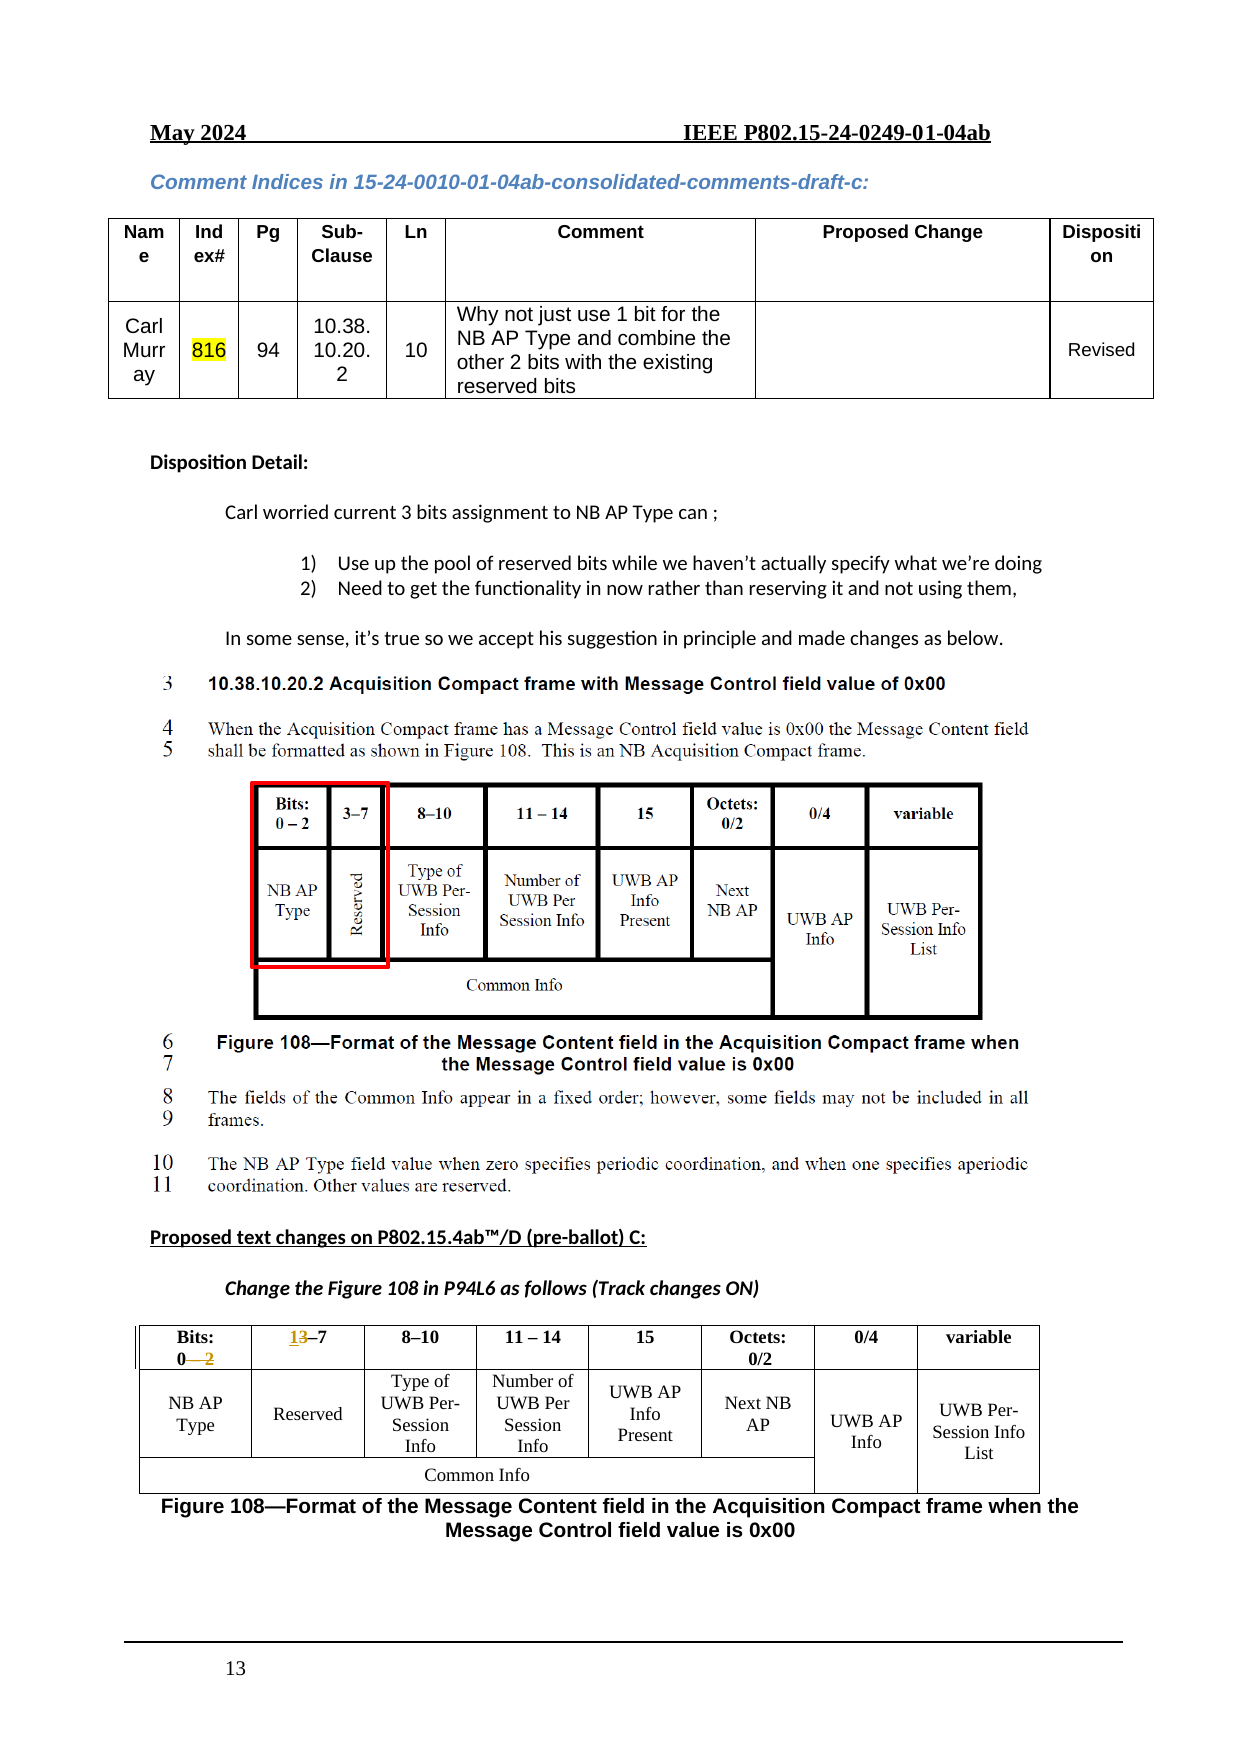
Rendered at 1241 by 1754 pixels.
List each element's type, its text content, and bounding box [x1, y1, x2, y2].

table_cell Why not just use 1 bit for the NB AP Type and combine the other 2 bits with the existing reserved bits [446, 302, 755, 397]
table_header Comment [446, 219, 755, 301]
table_header 11 – 14 [477, 1326, 588, 1369]
table_header 15 [589, 1326, 701, 1369]
table_cell Common Info [140, 1458, 814, 1492]
text Figure 108—Format of the Message Content field in the Acquisition Compact frame when the Message Control field value is 0x00 [150, 1493, 1090, 1541]
table_header Proposed Change [756, 219, 1049, 301]
text Change the Figure 108 in P94L6 as follows (Track changes ON) [150, 1275, 1090, 1300]
text Comment Indices in 15-24-0010-01-04ab-consolidated-comments-draft-c: [150, 169, 1090, 193]
table_header Index# [180, 219, 238, 301]
text In some sense, it’s true so we accept his suggestion in principle and made changes as below. [225, 626, 1090, 651]
table_header Disposition [1051, 219, 1153, 301]
table_header variable [918, 1326, 1039, 1369]
table_cell [756, 302, 1049, 397]
table_header Name [109, 219, 179, 301]
table_header Sub-Clause [298, 219, 386, 301]
table_cell 94 [239, 302, 297, 397]
list Use up the pool of reserved bits while we haven’t actually specify what we’re doing [300, 550, 1090, 575]
table_cell Number of UWB Per Session Info [477, 1370, 588, 1457]
table_header 8–10 [365, 1326, 476, 1369]
text Disposition Detail: [150, 449, 1090, 474]
table_header –7 [252, 1326, 364, 1369]
table_cell NB AP Type [140, 1370, 251, 1457]
table_cell Carl Murray [109, 302, 179, 397]
table_header Octets: 0/2 [702, 1326, 814, 1369]
table_cell 10 [387, 302, 445, 397]
table_cell 816 [180, 302, 238, 397]
table_cell UWB Per-Session Info List [918, 1370, 1039, 1492]
list Need to get the functionality in now rather than reserving it and not using them, [300, 575, 1090, 601]
table_cell Next NB AP [702, 1370, 814, 1457]
text Carl worried current 3 bits assignment to NB AP Type can ; [225, 499, 1090, 525]
table_header Pg [239, 219, 297, 301]
table_cell UWB AP Info Present [589, 1370, 701, 1457]
text Proposed text changes on P802.15.4ab™/D (pre-ballot) C: [150, 1224, 1090, 1250]
table_cell Revised [1051, 302, 1153, 397]
table_header Bits: 0 [140, 1326, 251, 1369]
table_header 0/4 [815, 1326, 917, 1369]
table_cell Reserved [252, 1370, 364, 1457]
table_cell Type of UWB Per-Session Info [365, 1370, 476, 1457]
table_cell UWB AP Info [815, 1370, 917, 1492]
table_header Ln [387, 219, 445, 301]
table_cell 10.38.10.20.2 [298, 302, 386, 397]
